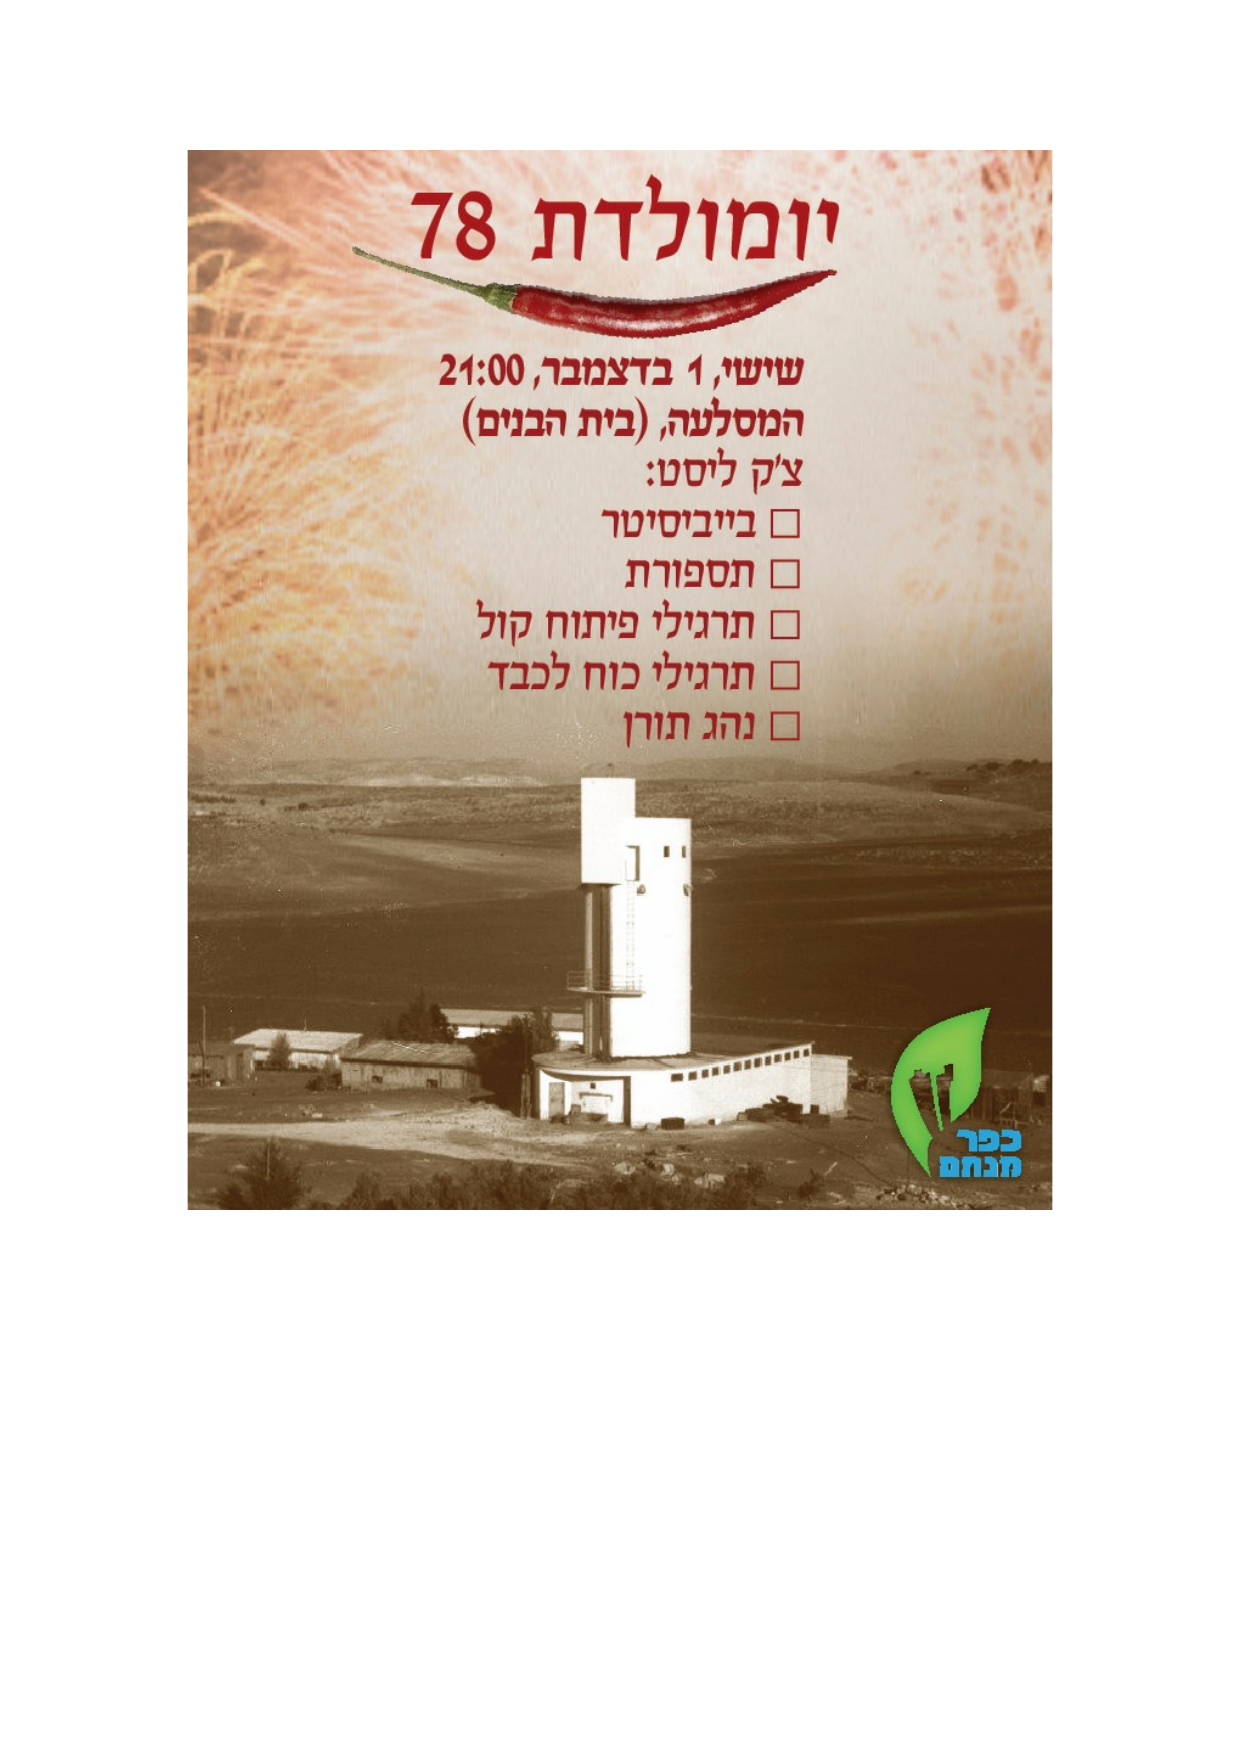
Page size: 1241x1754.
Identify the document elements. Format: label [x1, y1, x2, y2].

picture [187, 150, 1053, 1210]
